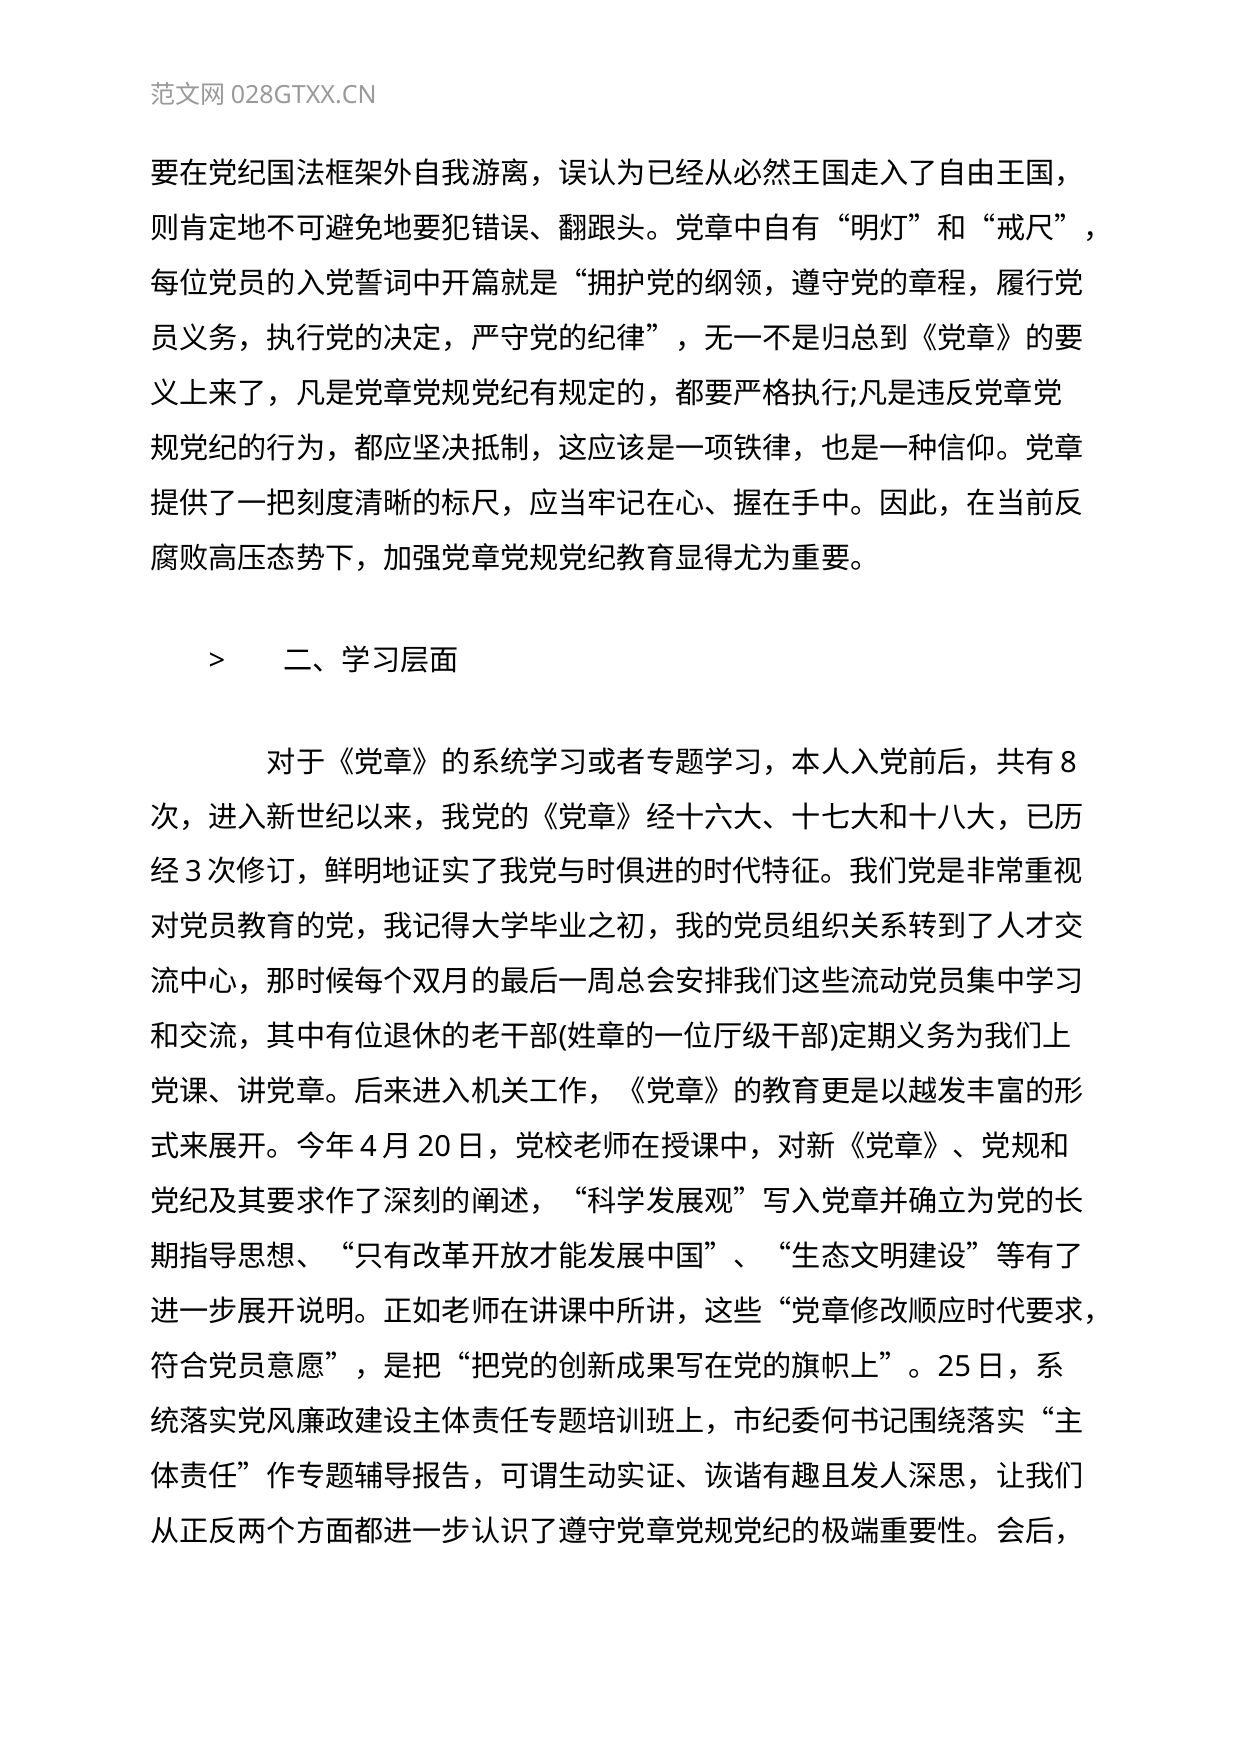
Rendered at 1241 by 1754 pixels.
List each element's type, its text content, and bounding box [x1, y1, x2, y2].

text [150, 150, 1090, 577]
text > 二、学习层面 [150, 636, 1090, 678]
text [150, 738, 1090, 1549]
